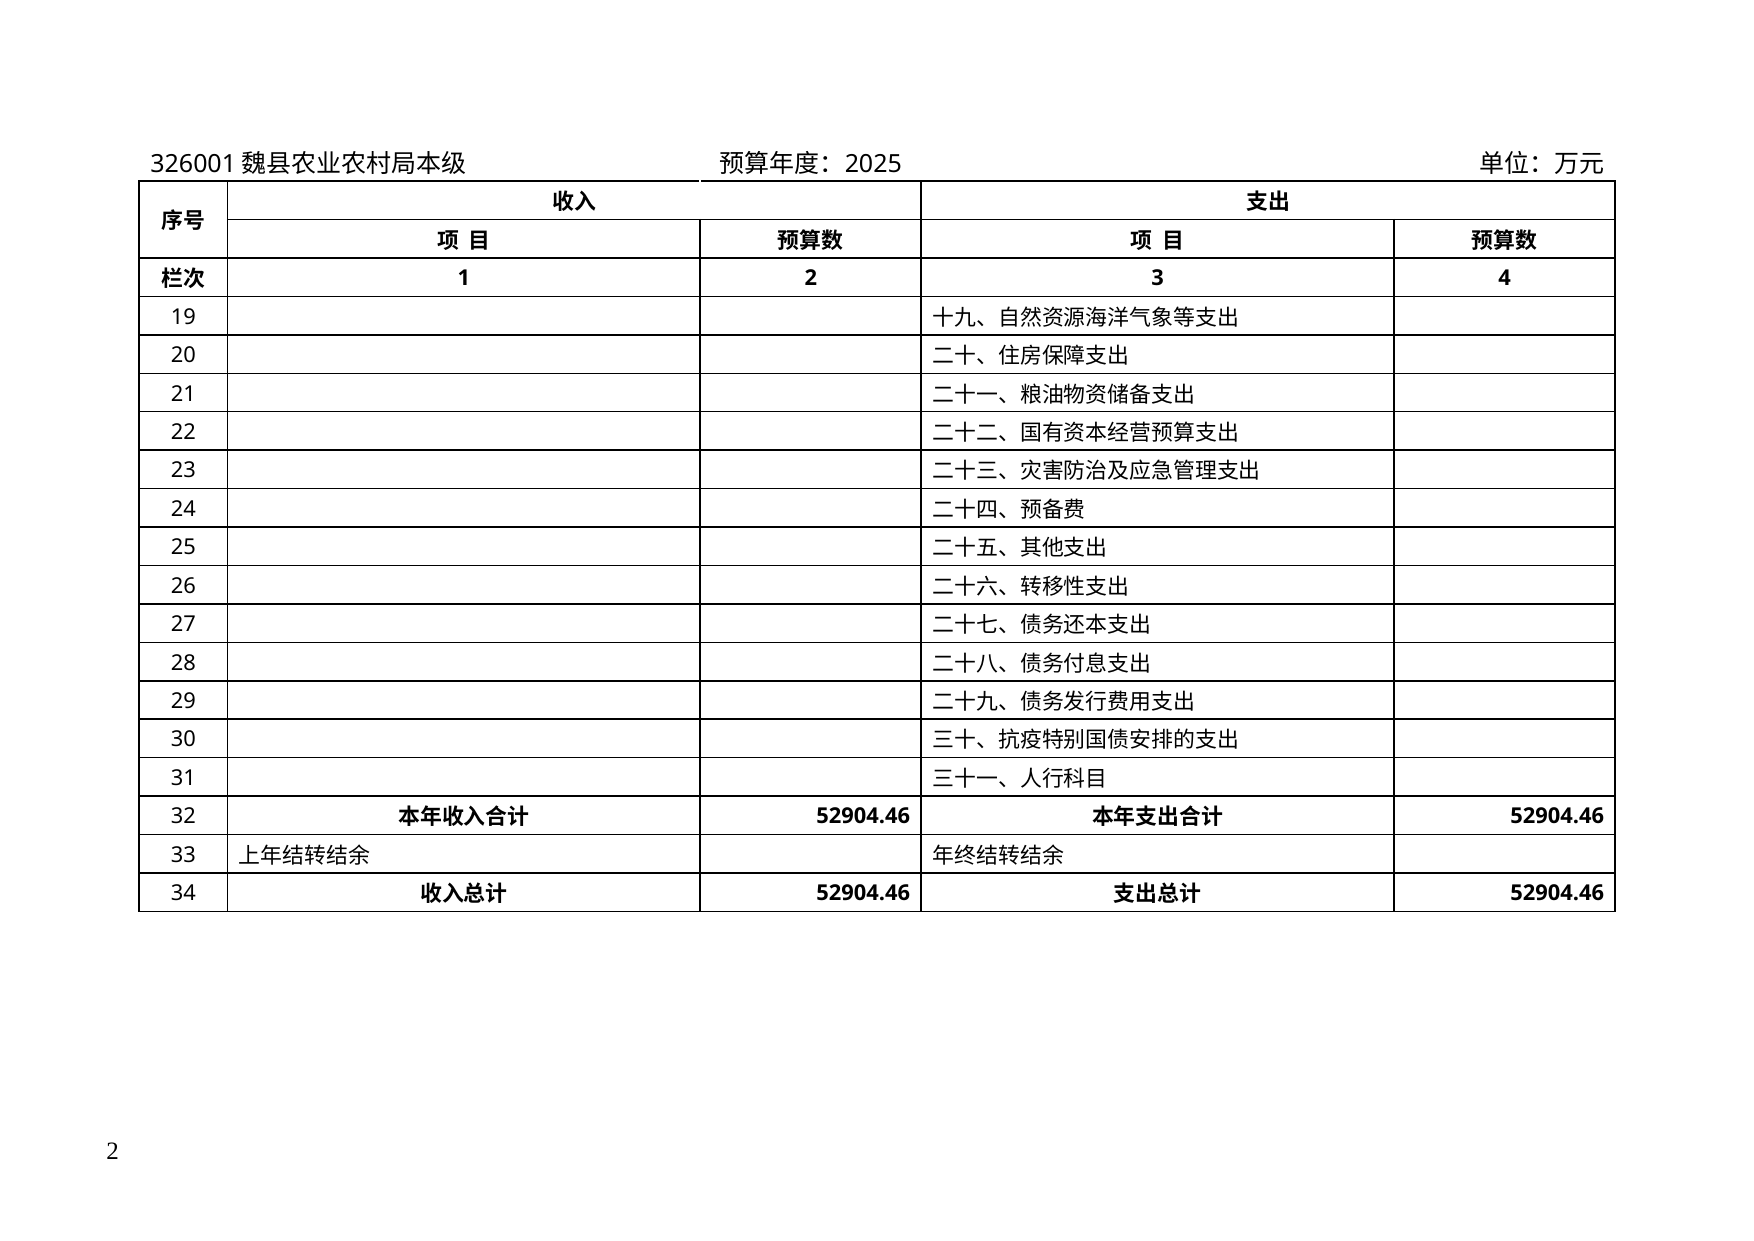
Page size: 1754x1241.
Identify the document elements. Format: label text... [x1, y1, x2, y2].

table_cell [701, 682, 920, 718]
table_cell [701, 374, 920, 411]
table_header 单位：万元 [922, 143, 1614, 180]
table_cell 二十六、转移性支出 [922, 566, 1393, 603]
table_cell 30 [140, 720, 227, 757]
table_cell [228, 528, 699, 564]
table_cell [701, 758, 920, 795]
table_cell 支出 [922, 182, 1614, 219]
table_cell 31 [140, 758, 227, 795]
table_cell 序号 [140, 182, 227, 257]
table_cell [701, 643, 920, 680]
table_cell 三十一、人行科目 [922, 758, 1393, 795]
table_cell 3 [922, 259, 1393, 296]
table_cell 32 [140, 797, 227, 834]
table_header 预算年度：2025 [701, 143, 920, 180]
table_cell [1395, 451, 1614, 488]
table_cell [1395, 720, 1614, 757]
table_cell 28 [140, 643, 227, 680]
table_cell [1395, 489, 1614, 526]
table_cell [228, 720, 699, 757]
table_cell [1395, 758, 1614, 795]
table_cell 上年结转结余 [228, 835, 699, 872]
table_cell 预算数 [1395, 220, 1614, 257]
table_cell [701, 566, 920, 603]
table_cell [1395, 528, 1614, 564]
table_cell 二十一、粮油物资储备支出 [922, 374, 1393, 411]
table_cell [228, 336, 699, 372]
table_cell 4 [1395, 259, 1614, 296]
table_cell 预算数 [701, 220, 920, 257]
table_cell 52904.46 [1395, 797, 1614, 834]
table_cell 二十九、债务发行费用支出 [922, 682, 1393, 718]
table_cell 25 [140, 528, 227, 564]
table_cell [1395, 566, 1614, 603]
table_cell 23 [140, 451, 227, 488]
table_cell 22 [140, 412, 227, 449]
table_cell [701, 412, 920, 449]
table_cell 33 [140, 835, 227, 872]
table_cell 年终结转结余 [922, 835, 1393, 872]
table_cell [228, 682, 699, 718]
table_cell 十九、自然资源海洋气象等支出 [922, 297, 1393, 334]
table_cell [228, 451, 699, 488]
table_cell [228, 758, 699, 795]
table_cell [701, 528, 920, 564]
table_cell 本年支出合计 [922, 797, 1393, 834]
table_cell [1395, 412, 1614, 449]
table_cell 29 [140, 682, 227, 718]
table_cell [1395, 835, 1614, 872]
table_cell 三十、抗疫特别国债安排的支出 [922, 720, 1393, 757]
table_cell 二十四、预备费 [922, 489, 1393, 526]
table_cell 收入 [228, 182, 920, 219]
table_cell 26 [140, 566, 227, 603]
table_cell 52904.46 [701, 797, 920, 834]
table_cell 支出总计 [922, 874, 1393, 911]
table_cell 本年收入合计 [228, 797, 699, 834]
table_cell [228, 374, 699, 411]
table_cell [701, 336, 920, 372]
table_cell 21 [140, 374, 227, 411]
table_cell [228, 297, 699, 334]
table_cell 52904.46 [701, 874, 920, 911]
table_cell [228, 489, 699, 526]
table_cell 34 [140, 874, 227, 911]
table_cell [1395, 336, 1614, 372]
table_cell 2 [701, 259, 920, 296]
table_cell 二十、住房保障支出 [922, 336, 1393, 372]
table_cell [1395, 682, 1614, 718]
table_cell 二十三、灾害防治及应急管理支出 [922, 451, 1393, 488]
table_cell [701, 297, 920, 334]
table_cell 栏次 [140, 259, 227, 296]
table_cell 27 [140, 605, 227, 641]
table_cell 二十五、其他支出 [922, 528, 1393, 564]
table_cell [701, 489, 920, 526]
table_header 326001魏县农业农村局本级 [140, 143, 699, 180]
table_cell [701, 605, 920, 641]
table_cell [228, 605, 699, 641]
table_cell 二十七、债务还本支出 [922, 605, 1393, 641]
table_cell 二十二、国有资本经营预算支出 [922, 412, 1393, 449]
table_cell 52904.46 [1395, 874, 1614, 911]
table_cell 收入总计 [228, 874, 699, 911]
table_cell 项 目 [228, 220, 699, 257]
table_cell 二十八、债务付息支出 [922, 643, 1393, 680]
table_cell 1 [228, 259, 699, 296]
table_cell [228, 566, 699, 603]
table_cell 20 [140, 336, 227, 372]
table_cell [228, 412, 699, 449]
table_cell 项 目 [922, 220, 1393, 257]
table_cell [1395, 374, 1614, 411]
table_cell [701, 835, 920, 872]
table_cell [701, 451, 920, 488]
table_cell [1395, 297, 1614, 334]
table_cell [228, 643, 699, 680]
table_cell 24 [140, 489, 227, 526]
table_cell [701, 720, 920, 757]
table_cell 19 [140, 297, 227, 334]
table_cell [1395, 605, 1614, 641]
table_cell [1395, 643, 1614, 680]
